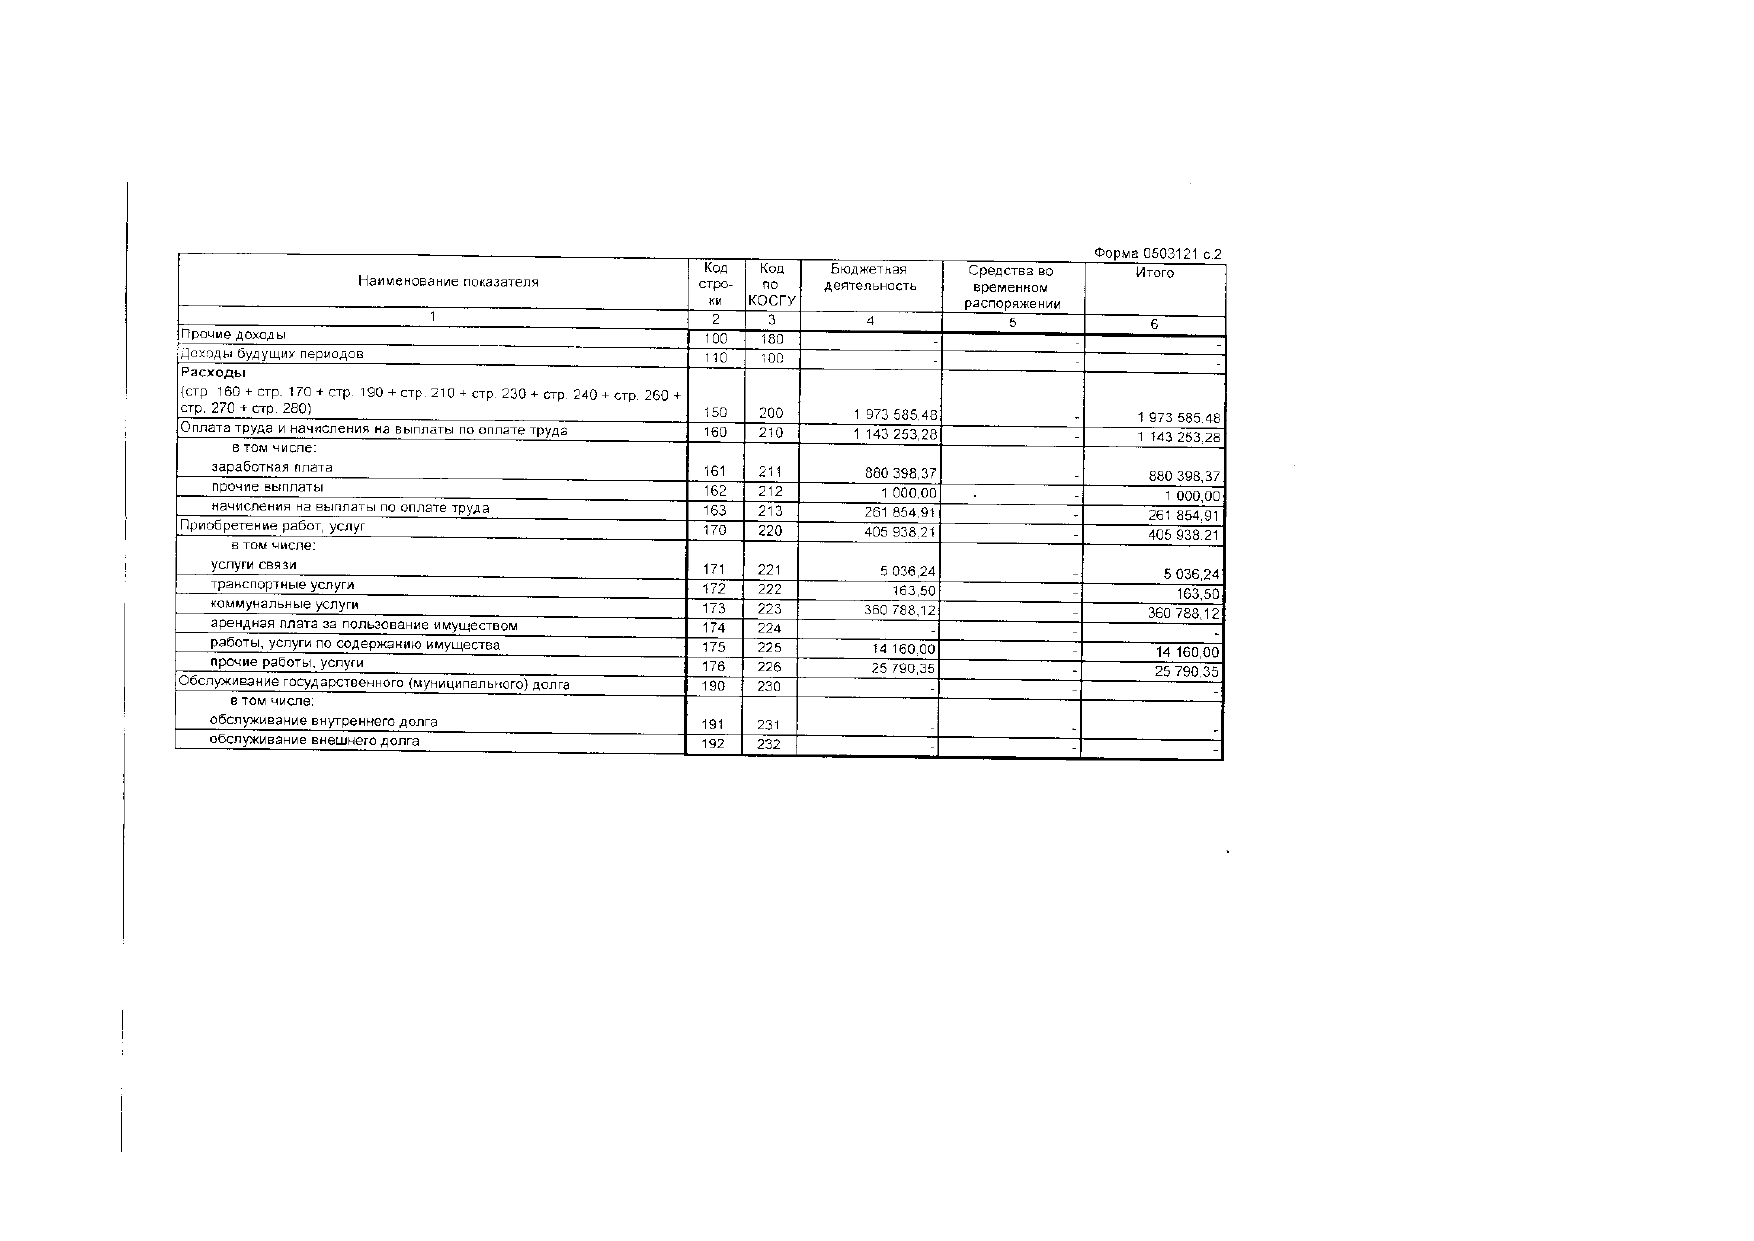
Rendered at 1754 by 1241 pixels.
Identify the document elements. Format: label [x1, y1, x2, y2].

picture [118, 177, 1636, 1152]
